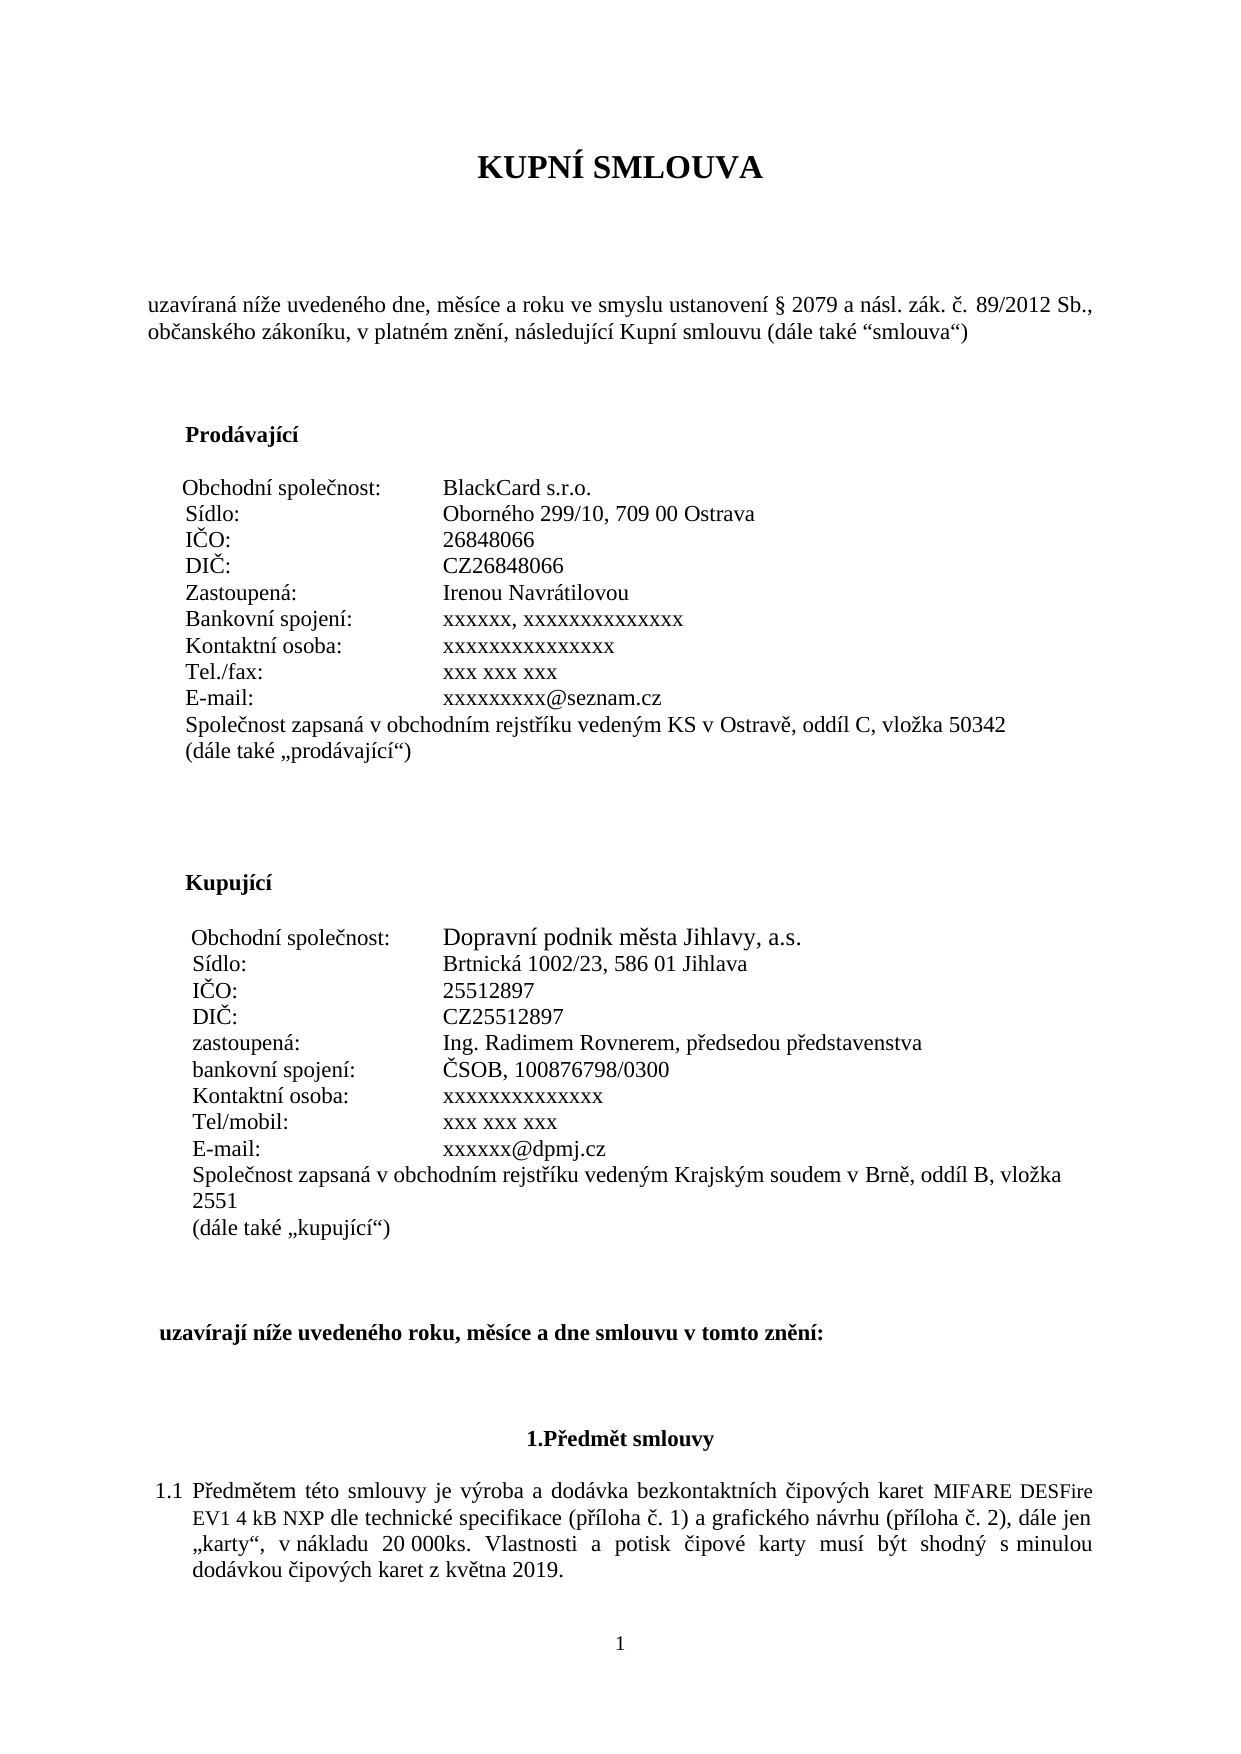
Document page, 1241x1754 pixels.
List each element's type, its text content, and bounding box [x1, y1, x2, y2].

subtitle Obchodní společnost: BlackCard s.r.o. [148, 473, 1093, 500]
text bankovní spojení: ČSOB, 100876798/0300 [148, 1056, 1093, 1082]
subtitle Sídlo: Oborného 299/10, 709 00 Ostrava [185, 500, 1093, 526]
text 1.Předmět smlouvy [148, 1425, 1093, 1451]
text Společnost zapsaná v obchodním rejstříku vedeným Krajským soudem v Brně, oddíl B, vložka 2551 [192, 1161, 1093, 1214]
subtitle Zastoupená: Irenou Navrátilovou [185, 579, 1093, 605]
subtitle Bankovní spojení: xxxxxx, xxxxxxxxxxxxxx [185, 605, 1093, 632]
subtitle Společnost zapsaná v obchodním rejstříku vedeným KS v Ostravě, oddíl C, vložka 50342 [185, 711, 1093, 737]
text DIČ: CZ25512897 [148, 1003, 1093, 1029]
text zastoupená: Ing. Radimem Rovnerem, předsedou představenstva [148, 1029, 1093, 1056]
subtitle uzavíraná níže uvedeného dne, měsíce a roku ve smyslu ustanovení § 2079 a násl. zák. č. 89/2012 Sb., občanského zákoníku, v platném znění, následující Kupní smlouvu (dále také “smlouva“) [148, 291, 1093, 344]
subtitle E-mail: xxxxxxxxx@seznam.cz [185, 684, 1093, 711]
subtitle Prodávající [185, 421, 1093, 447]
subtitle Kontaktní osoba: xxxxxxxxxxxxxxx [185, 632, 1093, 658]
subtitle DIČ: CZ26848066 [185, 553, 1093, 579]
subtitle Tel./fax: xxx xxx xxx [185, 658, 1093, 684]
subtitle (dále také „prodávající“) [185, 737, 1093, 763]
text Kupující [185, 869, 1093, 895]
text E-mail: xxxxxx@dpmj.cz [148, 1135, 1093, 1161]
text (dále také „kupující“) [185, 1214, 1093, 1240]
subtitle IČO: 26848066 [185, 526, 1093, 553]
text Kontaktní osoba: xxxxxxxxxxxxxx [148, 1082, 1093, 1108]
text Tel/mobil: xxx xxx xxx [148, 1108, 1093, 1135]
text IČO: 25512897 [148, 977, 1093, 1003]
list Předmětem této smlouvy je výroba a dodávka bezkontaktních čipových karet MIFARE DESFire EV1 4 kB NXP dle technické specifikace (příloha č. 1) a grafického návrhu (příloha č. 2), dále jen „karty“, v nákladu 20 000ks. Vlastnosti a potisk čipové karty musí být shodný s minulou dodávkou čipových karet z května 2019. [154, 1477, 1093, 1583]
text uzavírají níže uvedeného roku, měsíce a dne smlouvu v tomto znění: [148, 1319, 1093, 1346]
subtitle Obchodní společnost: Dopravní podnik města Jihlavy, a.s. [185, 922, 1093, 950]
title KUPNÍ SMLOUVA [148, 148, 1093, 186]
text Sídlo: Brtnická 1002/23, 586 01 Jihlava [192, 950, 1093, 977]
